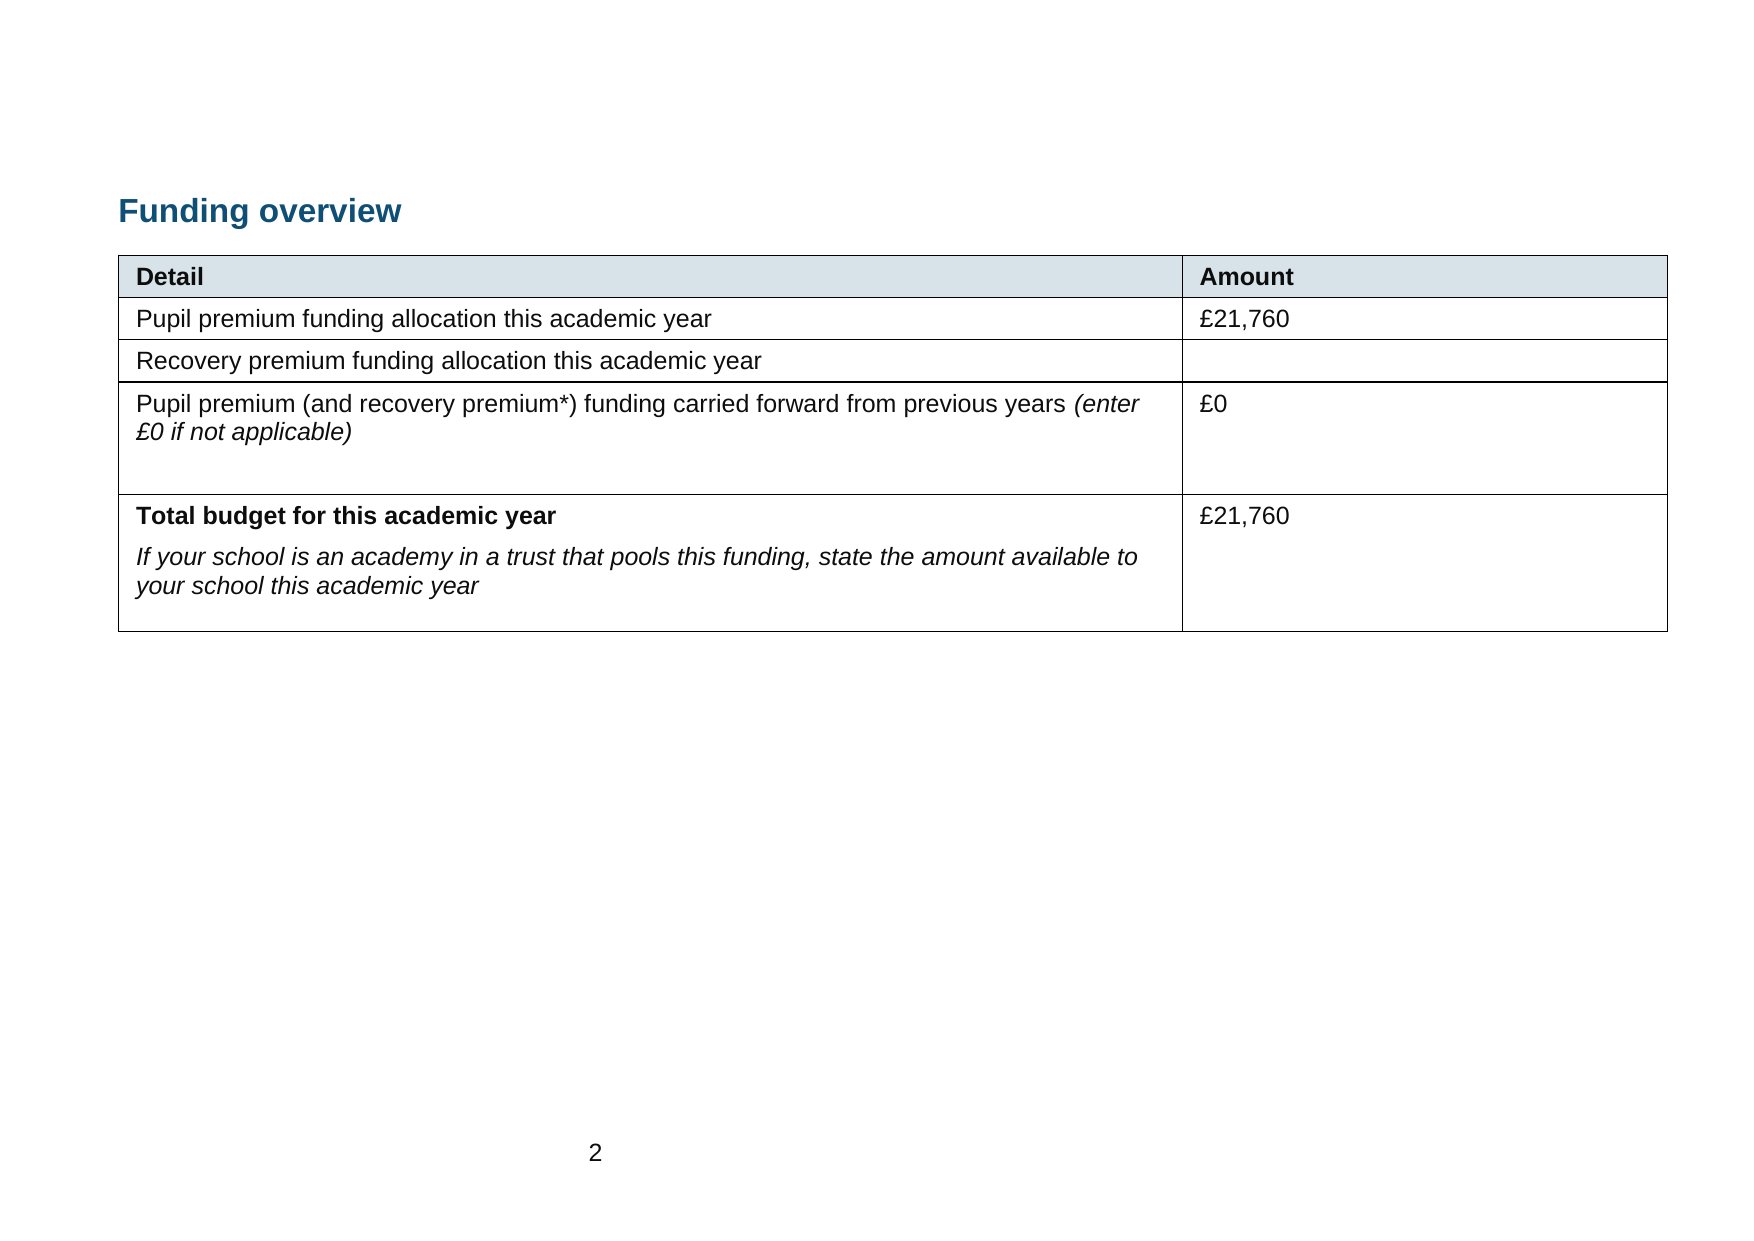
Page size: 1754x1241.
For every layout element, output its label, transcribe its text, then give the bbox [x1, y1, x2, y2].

table_cell Pupil premium funding allocation this academic year [119, 298, 1182, 339]
table_cell [1183, 340, 1667, 381]
table_cell £0 [1183, 383, 1667, 494]
subtitle Funding overview [118, 191, 1636, 229]
table_cell £21,760 [1183, 298, 1667, 339]
table_cell Recovery premium funding allocation this academic year [119, 340, 1182, 381]
table_header Detail [119, 256, 1182, 297]
table_cell Total budget for this academic year If your school is an academy in a trust that pools this funding, state the amount available to your school this academic year [119, 495, 1182, 631]
table_header Amount [1183, 256, 1667, 297]
table_cell Pupil premium (and recovery premium*) funding carried forward from previous years (enter £0 if not applicable) [119, 383, 1182, 494]
table_cell £21,760 [1183, 495, 1667, 631]
